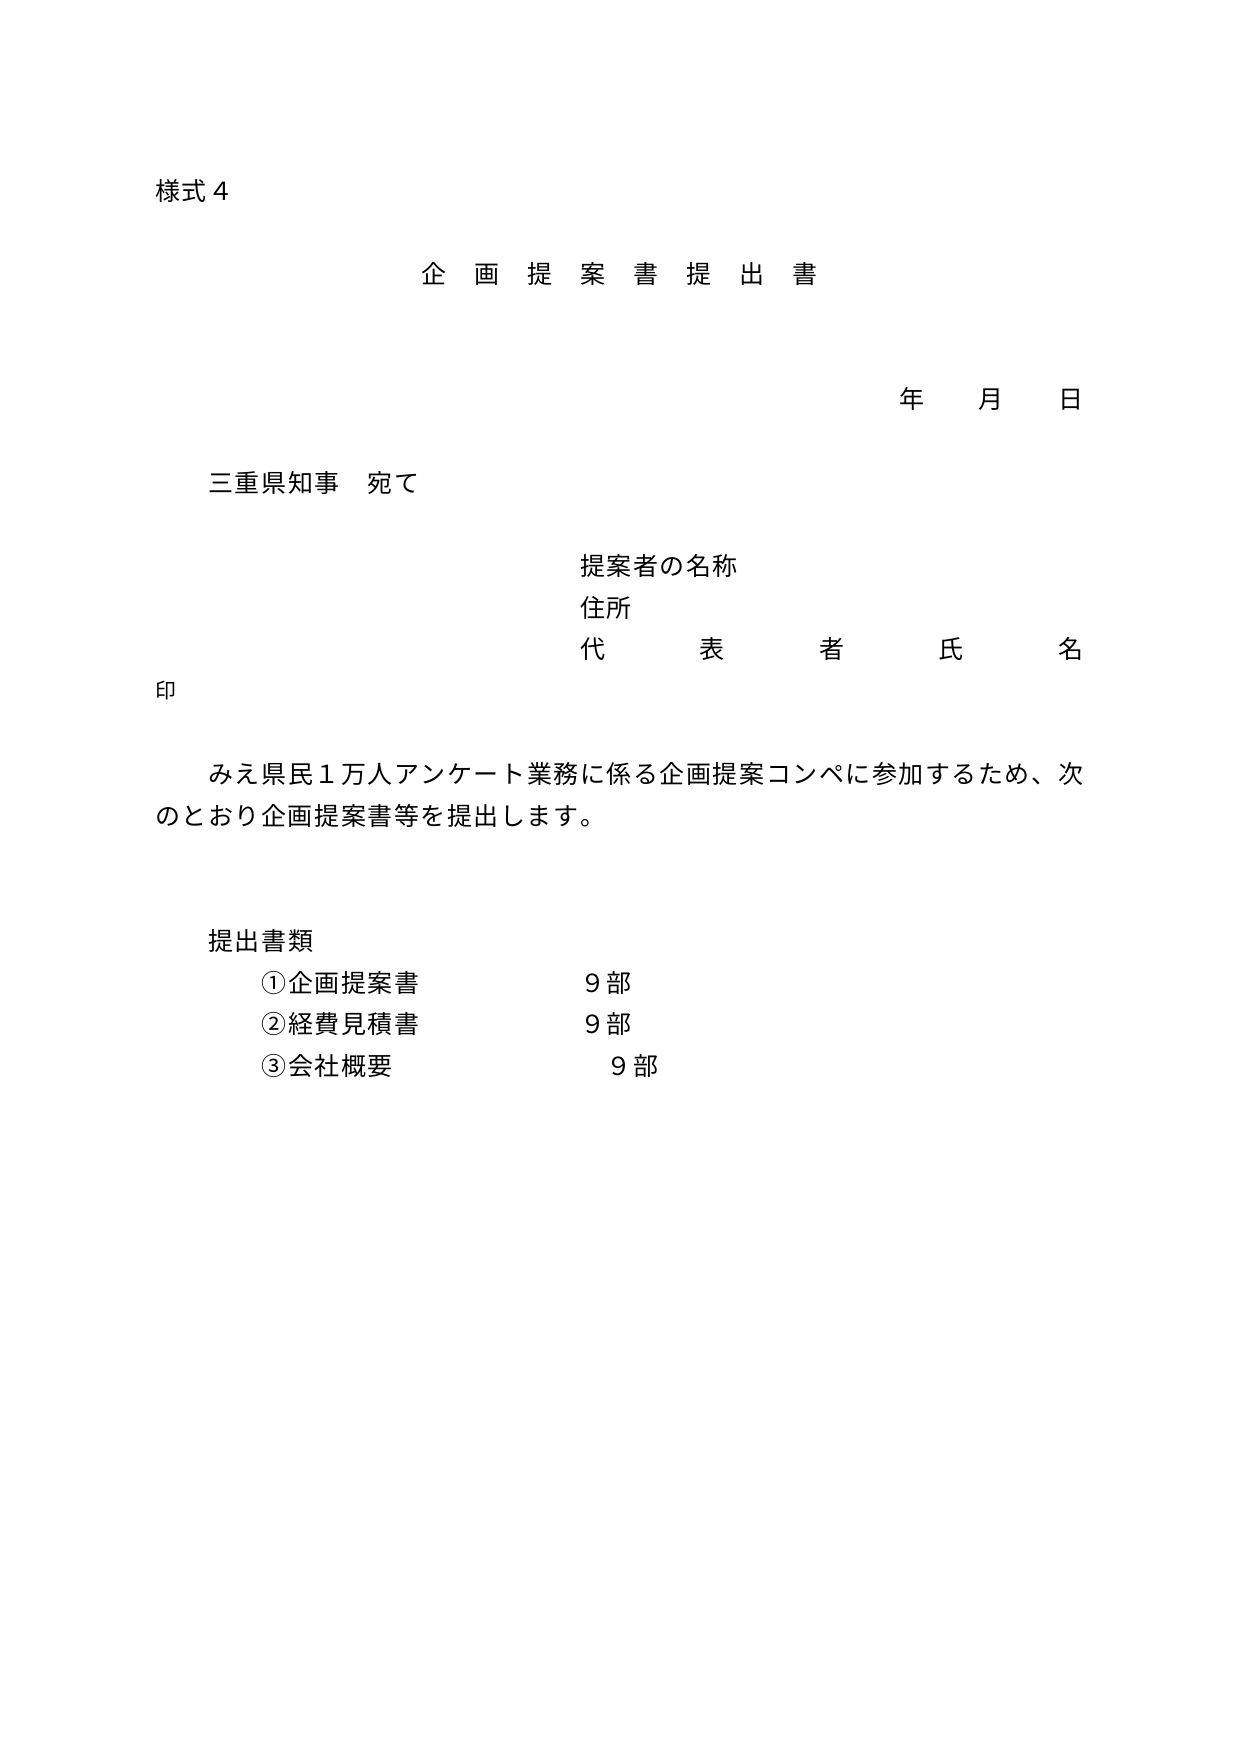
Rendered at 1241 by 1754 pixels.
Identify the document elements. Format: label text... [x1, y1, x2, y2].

text 代表者氏名 印 [155, 627, 1085, 710]
text 提案者の名称 [155, 544, 1085, 585]
text ②経費見積書 ９部 [155, 1002, 1085, 1044]
text みえ県民１万人アンケート業務に係る企画提案コンペに参加するため、次のとおり企画提案書等を提出します。 [155, 752, 1085, 835]
text 住所 [155, 585, 1085, 627]
text ③会社概要 ９部 [155, 1044, 1085, 1085]
text 三重県知事 宛て [155, 460, 1085, 502]
text ①企画提案書 ９部 [155, 960, 1085, 1002]
text 提出書類 [155, 919, 1085, 960]
text 年 月 日 [155, 377, 1085, 419]
text 企 画 提 案 書 提 出 書 [155, 252, 1085, 294]
text 様式４ [155, 169, 1085, 210]
